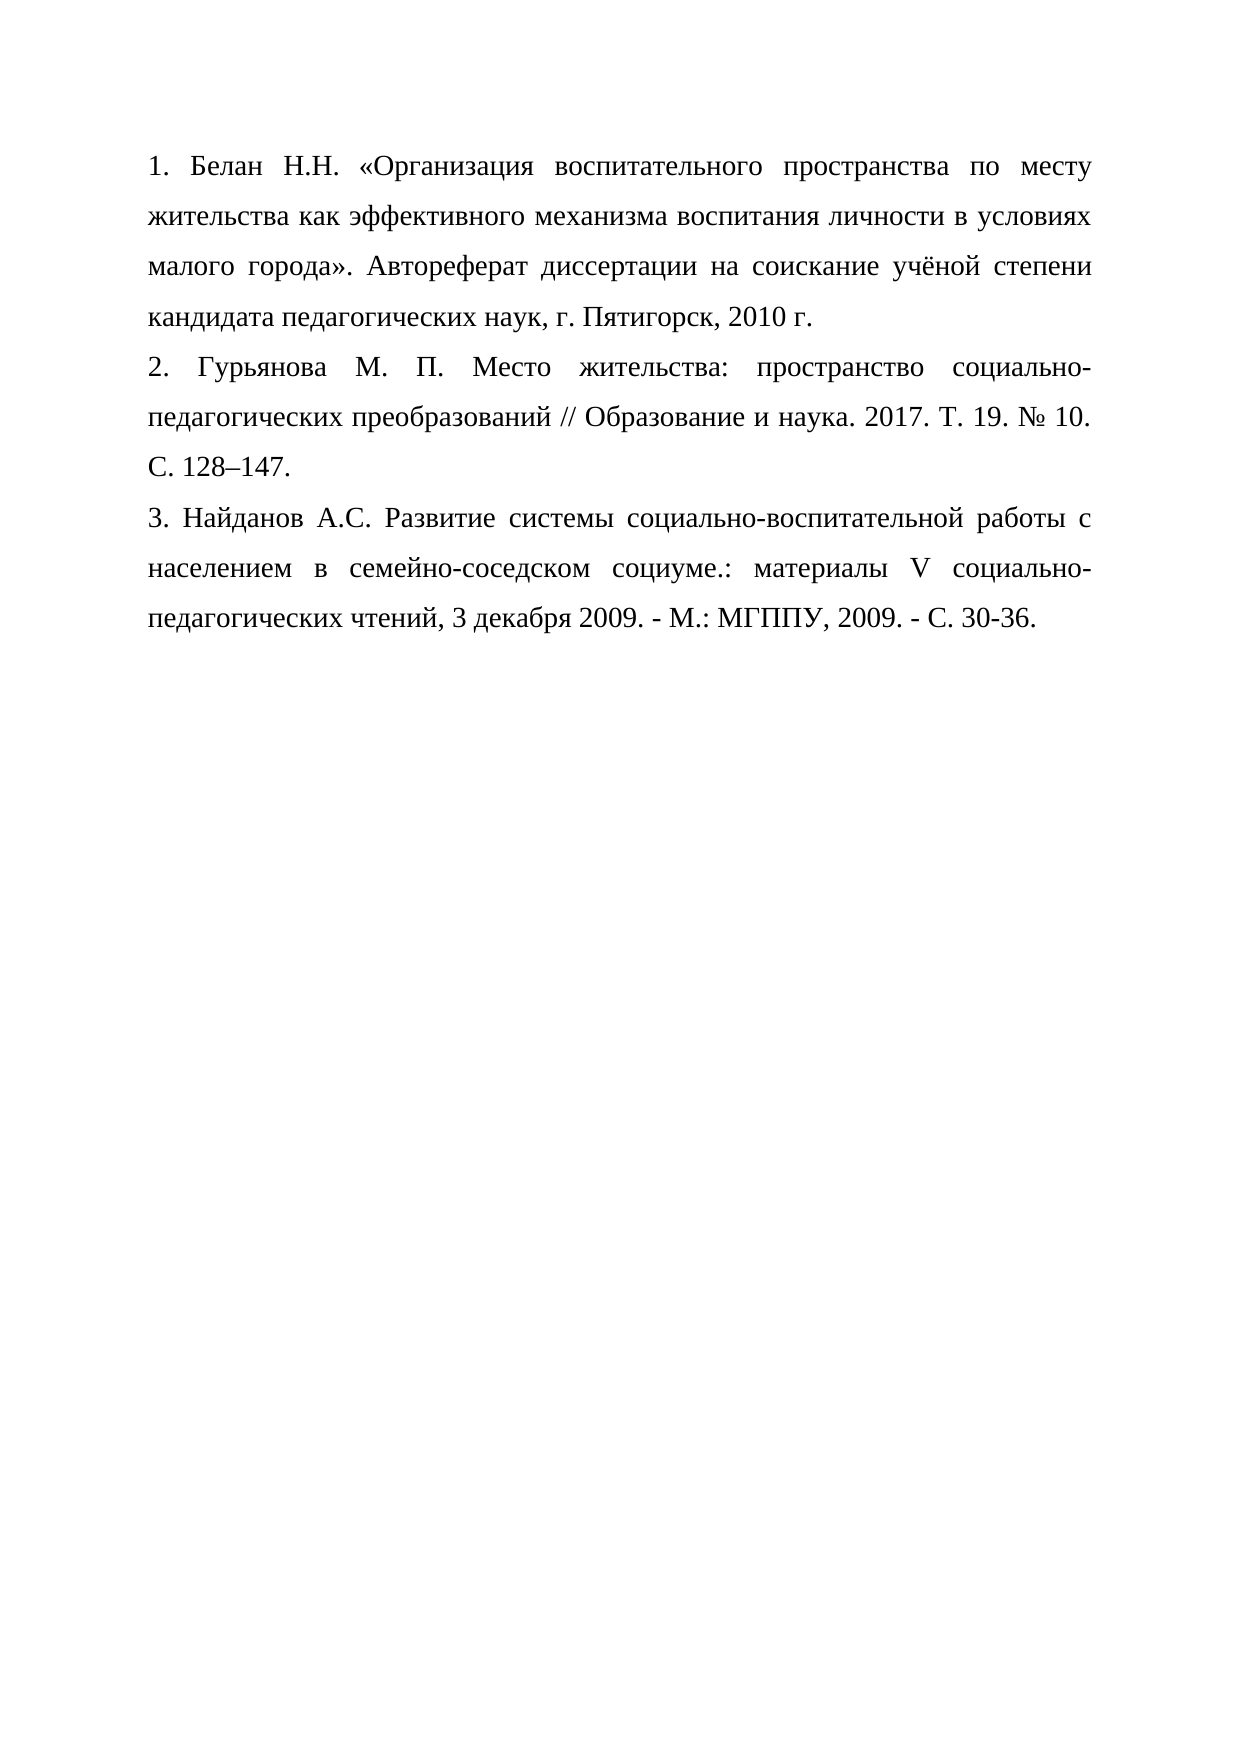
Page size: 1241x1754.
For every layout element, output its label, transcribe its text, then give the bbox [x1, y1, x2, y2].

text 1. Белан Н.Н. «Организация воспитательного пространства по месту жительства как эффективного механизма воспитания личности в условиях малого города». Автореферат диссертации на соискание учёной степени кандидата педагогических наук, г. Пятигорск, 2010 г. [148, 148, 1092, 332]
text 3. Найданов А.С. Развитие системы социально-воспитательной работы с населением в семейно-соседском социуме.: материалы V социально-педагогических чтений, 3 декабря 2009. - М.: МГППУ, 2009. - С. 30-36. [148, 500, 1092, 634]
text 2. Гурьянова М. П. Место жительства: пространство социально-педагогических преобразований // Образование и наука. 2017. Т. 19. № 10. С. 128–147. [148, 349, 1092, 483]
